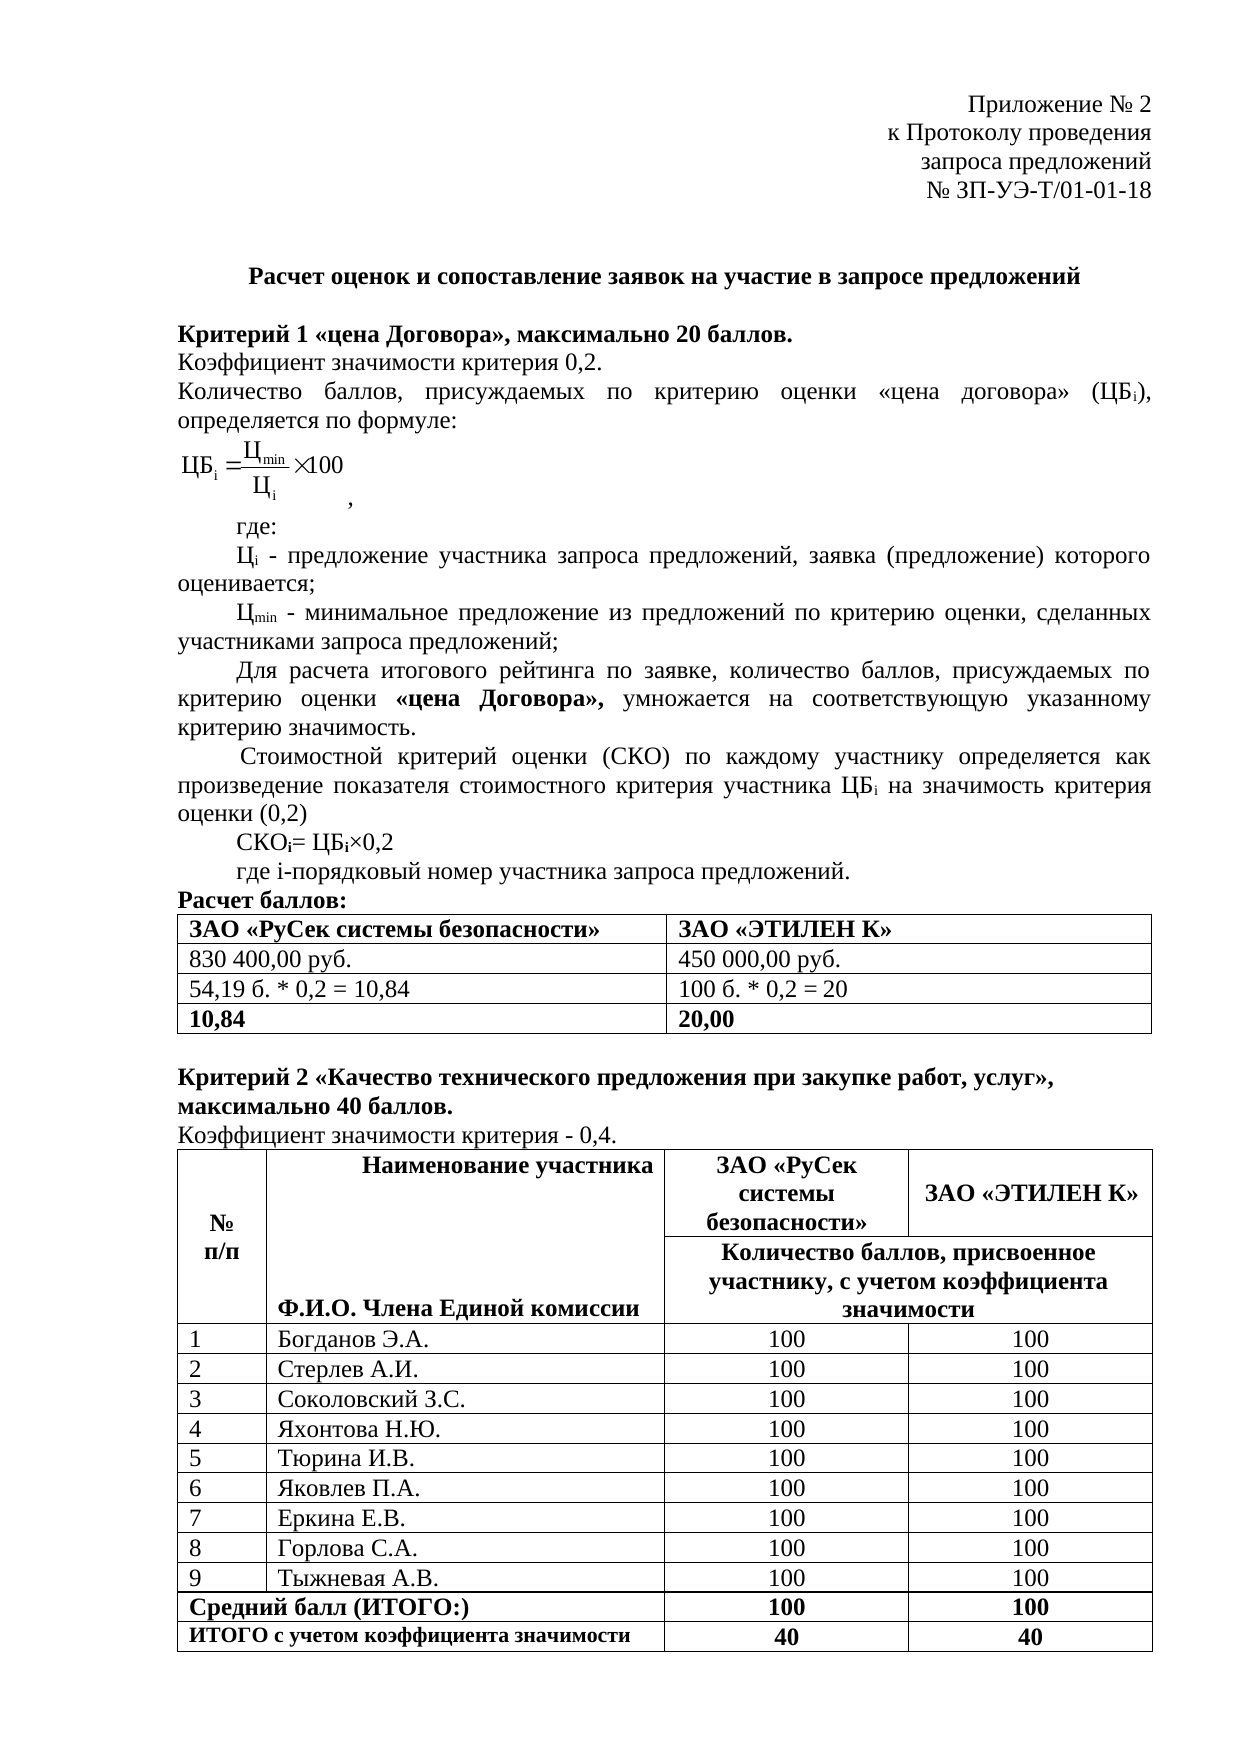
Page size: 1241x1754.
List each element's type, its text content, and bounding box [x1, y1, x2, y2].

table_cell 100 [909, 1503, 1152, 1532]
table_cell Средний балл (ИТОГО:) [178, 1593, 664, 1621]
text Цmin - минимальное предложение из предложений по критерию оценки, сделанных участниками запроса предложений; [177, 597, 1152, 655]
table_cell 100 [909, 1354, 1152, 1383]
table_cell 100 [665, 1324, 908, 1353]
table_cell 100 [665, 1354, 908, 1383]
table_cell 100 [909, 1563, 1152, 1591]
text Количество баллов, присуждаемых по критерию оценки «цена договора» (ЦБi), определяется по формуле: [177, 376, 1152, 434]
table_cell 100 [909, 1593, 1152, 1621]
table_cell Яхонтова Н.Ю. [267, 1414, 664, 1442]
table_cell Богданов Э.А. [267, 1324, 664, 1353]
table_cell 100 [665, 1533, 908, 1562]
text к Протоколу проведения [827, 117, 1152, 146]
text , [177, 434, 1152, 511]
table_header № п/п [178, 1150, 266, 1323]
table_cell 100 [909, 1414, 1152, 1442]
table_cell 40 [665, 1622, 908, 1651]
table_cell 10,84 [178, 1004, 666, 1033]
table_cell 100 [909, 1324, 1152, 1353]
table_cell 8 [178, 1533, 266, 1562]
table_cell 100 [665, 1384, 908, 1413]
table_cell 3 [178, 1384, 266, 1413]
table_cell 2 [178, 1354, 266, 1383]
table_cell 1 [178, 1324, 266, 1353]
table_cell 7 [178, 1503, 266, 1532]
table_cell 20,00 [667, 1004, 1151, 1033]
table_cell Соколовский З.С. [267, 1384, 664, 1413]
table_header ЗАО «ЭТИЛЕН К» [667, 915, 1151, 943]
text Расчет баллов: [177, 885, 1152, 913]
table_cell Тыжневая А.В. [267, 1563, 664, 1591]
text Стоимостной критерий оценки (СКО) по каждому участнику определяется как произведение показателя стоимостного критерия участника ЦБi на значимость критерия оценки (0,2) [177, 741, 1152, 827]
table_cell 100 [665, 1444, 908, 1472]
table_header ЗАО «РуСек системы безопасности» [665, 1150, 908, 1236]
text Приложение № 2 [827, 89, 1152, 117]
table_cell 40 [909, 1622, 1152, 1651]
table_cell Тюрина И.В. [267, 1444, 664, 1472]
text Коэффициент значимости критерия - 0,4. [177, 1120, 1152, 1149]
text где: [177, 511, 1152, 540]
table_cell ИТОГО с учетом коэффициента значимости [178, 1622, 664, 1651]
table_cell 100 [665, 1503, 908, 1532]
table_cell 100 [665, 1563, 908, 1591]
table_cell 4 [178, 1414, 266, 1442]
table_header ЗАО «РуСек системы безопасности» [178, 915, 666, 943]
table_cell 100 [909, 1533, 1152, 1562]
text Критерий 1 «цена Договора», максимально 20 баллов. [177, 319, 1152, 347]
table_header Наименование участника Ф.И.О. Члена Единой комиссии [267, 1150, 664, 1323]
table_cell 9 [178, 1563, 266, 1591]
table_cell 54,19 б. * 0,2 = 10,84 [178, 974, 666, 1003]
table_header ЗАО «ЭТИЛЕН К» [909, 1150, 1152, 1236]
table_cell 100 [665, 1473, 908, 1502]
text СКОi= ЦБi×0,2 [177, 827, 1152, 856]
table_cell Еркина Е.В. [267, 1503, 664, 1532]
table_cell 100 [665, 1593, 908, 1621]
table_cell 5 [178, 1444, 266, 1472]
text Критерий 2 «Качество технического предложения при закупке работ, услуг», максимально 40 баллов. [177, 1062, 1152, 1120]
text Цi - предложение участника запроса предложений, заявка (предложение) которого оценивается; [177, 540, 1152, 597]
table_cell 100 [909, 1384, 1152, 1413]
table_cell 100 [665, 1414, 908, 1442]
table_cell 6 [178, 1473, 266, 1502]
table_cell Количество баллов, присвоенное участнику, с учетом коэффициента значимости [665, 1237, 1152, 1323]
table_cell Стерлев А.И. [267, 1354, 664, 1383]
text Коэффициент значимости критерия 0,2. [177, 347, 1152, 376]
text запроса предложений [827, 146, 1152, 175]
text где i-порядковый номер участника запроса предложений. [177, 856, 1152, 885]
table_cell Яковлев П.А. [267, 1473, 664, 1502]
table_cell 100 [909, 1444, 1152, 1472]
table_cell 100 б. * 0,2 = 20 [667, 974, 1151, 1003]
text № ЗП-УЭ-Т/01-01-18 [827, 175, 1152, 204]
table_cell Горлова С.А. [267, 1533, 664, 1562]
text Для расчета итогового рейтинга по заявке, количество баллов, присуждаемых по критерию оценки «цена Договора», умножается на соответствующую указанному критерию значимость. [177, 655, 1152, 741]
table_cell 100 [909, 1473, 1152, 1502]
text Расчет оценок и сопоставление заявок на участие в запросе предложений [177, 261, 1152, 290]
table_cell 830 400,00 руб. [178, 944, 666, 973]
table_cell 450 000,00 руб. [667, 944, 1151, 973]
